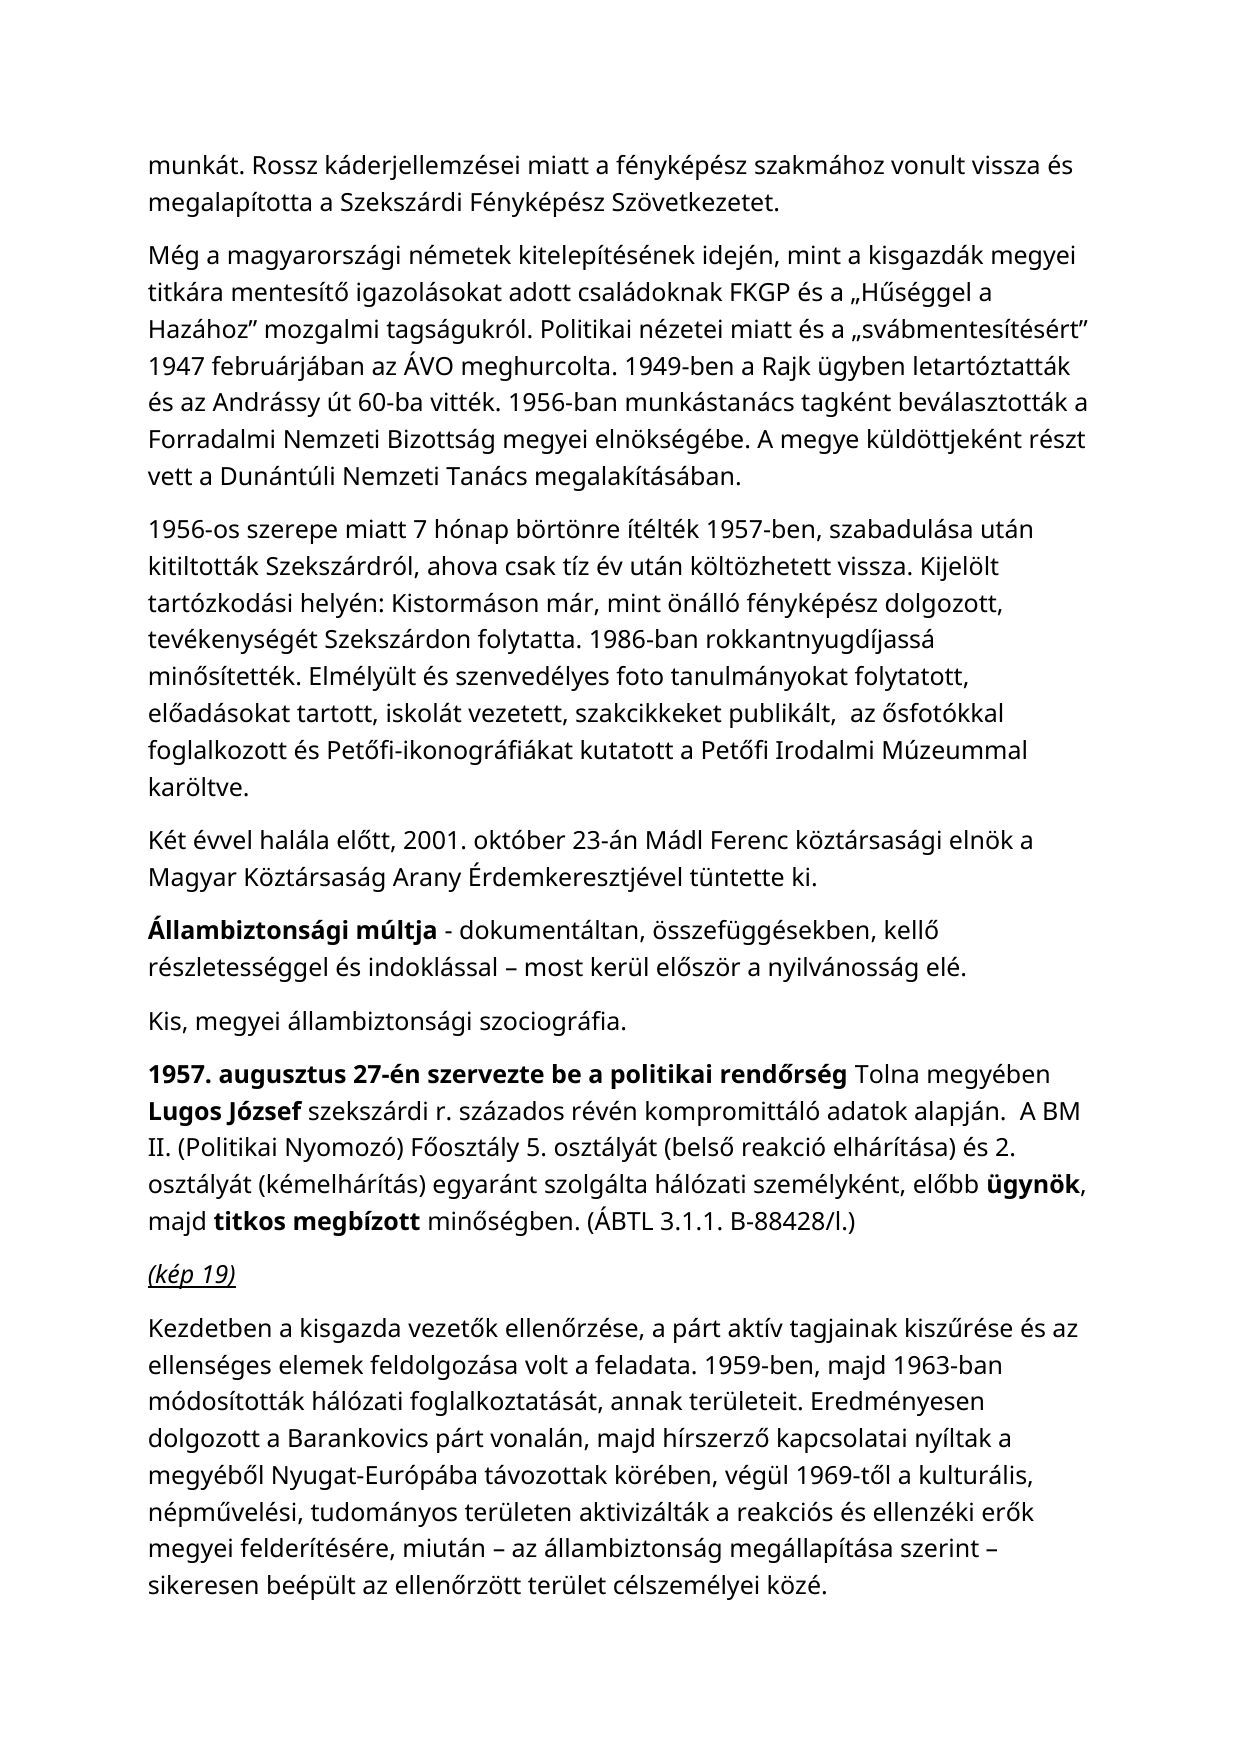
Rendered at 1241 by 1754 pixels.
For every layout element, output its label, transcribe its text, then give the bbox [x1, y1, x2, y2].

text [148, 148, 1093, 218]
text 1957. augusztus 27-én szervezte be a politikai rendőrség Tolna megyében Lugos József szekszárdi r. százados révén kompromittáló adatok alapján. A BM II. (Politikai Nyomozó) Főosztály 5. osztályát (belső reakció elhárítása) és 2. osztályát (kémelhárítás) egyaránt szolgálta hálózati személyként, előbb ügynök, majd titkos megbízott minőségben. (ÁBTL 3.1.1. B-88428/l.) [148, 1057, 1093, 1238]
text Állambiztonsági múltja - dokumentáltan, összefüggésekben, kellő részletességgel és indoklással – most kerül először a nyilvánosság elé. [148, 913, 1093, 984]
text Még a magyarországi németek kitelepítésének idején, mint a kisgazdák megyei titkára mentesítő igazolásokat adott családoknak FKGP és a „Hűséggel a Hazához” mozgalmi tagságukról. Politikai nézetei miatt és a „svábmentesítésért” 1947 februárjában az ÁVO meghurcolta. 1949-ben a Rajk ügyben letartóztatták és az Andrássy út 60-ba vitték. 1956-ban munkástanács tagként beválasztották a Forradalmi Nemzeti Bizottság megyei elnökségébe. A megye küldöttjeként részt vett a Dunántúli Nemzeti Tanács megalakításában. [148, 238, 1093, 492]
text Kis, megyei állambiztonsági szociográfia. [148, 1003, 1093, 1037]
text (kép 19) [148, 1257, 1093, 1291]
text 1956-os szerepe miatt 7 hónap börtönre ítélték 1957-ben, szabadulása után kitiltották Szekszárdról, ahova csak tíz év után költözhetett vissza. Kijelölt tartózkodási helyén: Kistormáson már, mint önálló fényképész dolgozott, tevékenységét Szekszárdon folytatta. 1986-ban rokkantnyugdíjassá minősítették. Elmélyült és szenvedélyes foto tanulmányokat folytatott, előadásokat tartott, iskolát vezetett, szakcikkeket publikált, az ősfotókkal foglalkozott és Petőfi-ikonográfiákat kutatott a Petőfi Irodalmi Múzeummal karöltve. [148, 512, 1093, 803]
text Kezdetben a kisgazda vezetők ellenőrzése, a párt aktív tagjainak kiszűrése és az ellenséges elemek feldolgozása volt a feladata. 1959-ben, majd 1963-ban módosították hálózati foglalkoztatását, annak területeit. Eredményesen dolgozott a Barankovics párt vonalán, majd hírszerző kapcsolatai nyíltak a megyéből Nyugat-Európába távozottak körében, végül 1969-től a kulturális, népművelési, tudományos területen aktivizálták a reakciós és ellenzéki erők megyei felderítésére, miután – az állambiztonság megállapítása szerint – sikeresen beépült az ellenőrzött terület célszemélyei közé. [148, 1311, 1093, 1602]
text Két évvel halála előtt, 2001. október 23-án Mádl Ferenc köztársasági elnök a Magyar Köztársaság Arany Érdemkeresztjével tüntette ki. [148, 823, 1093, 893]
